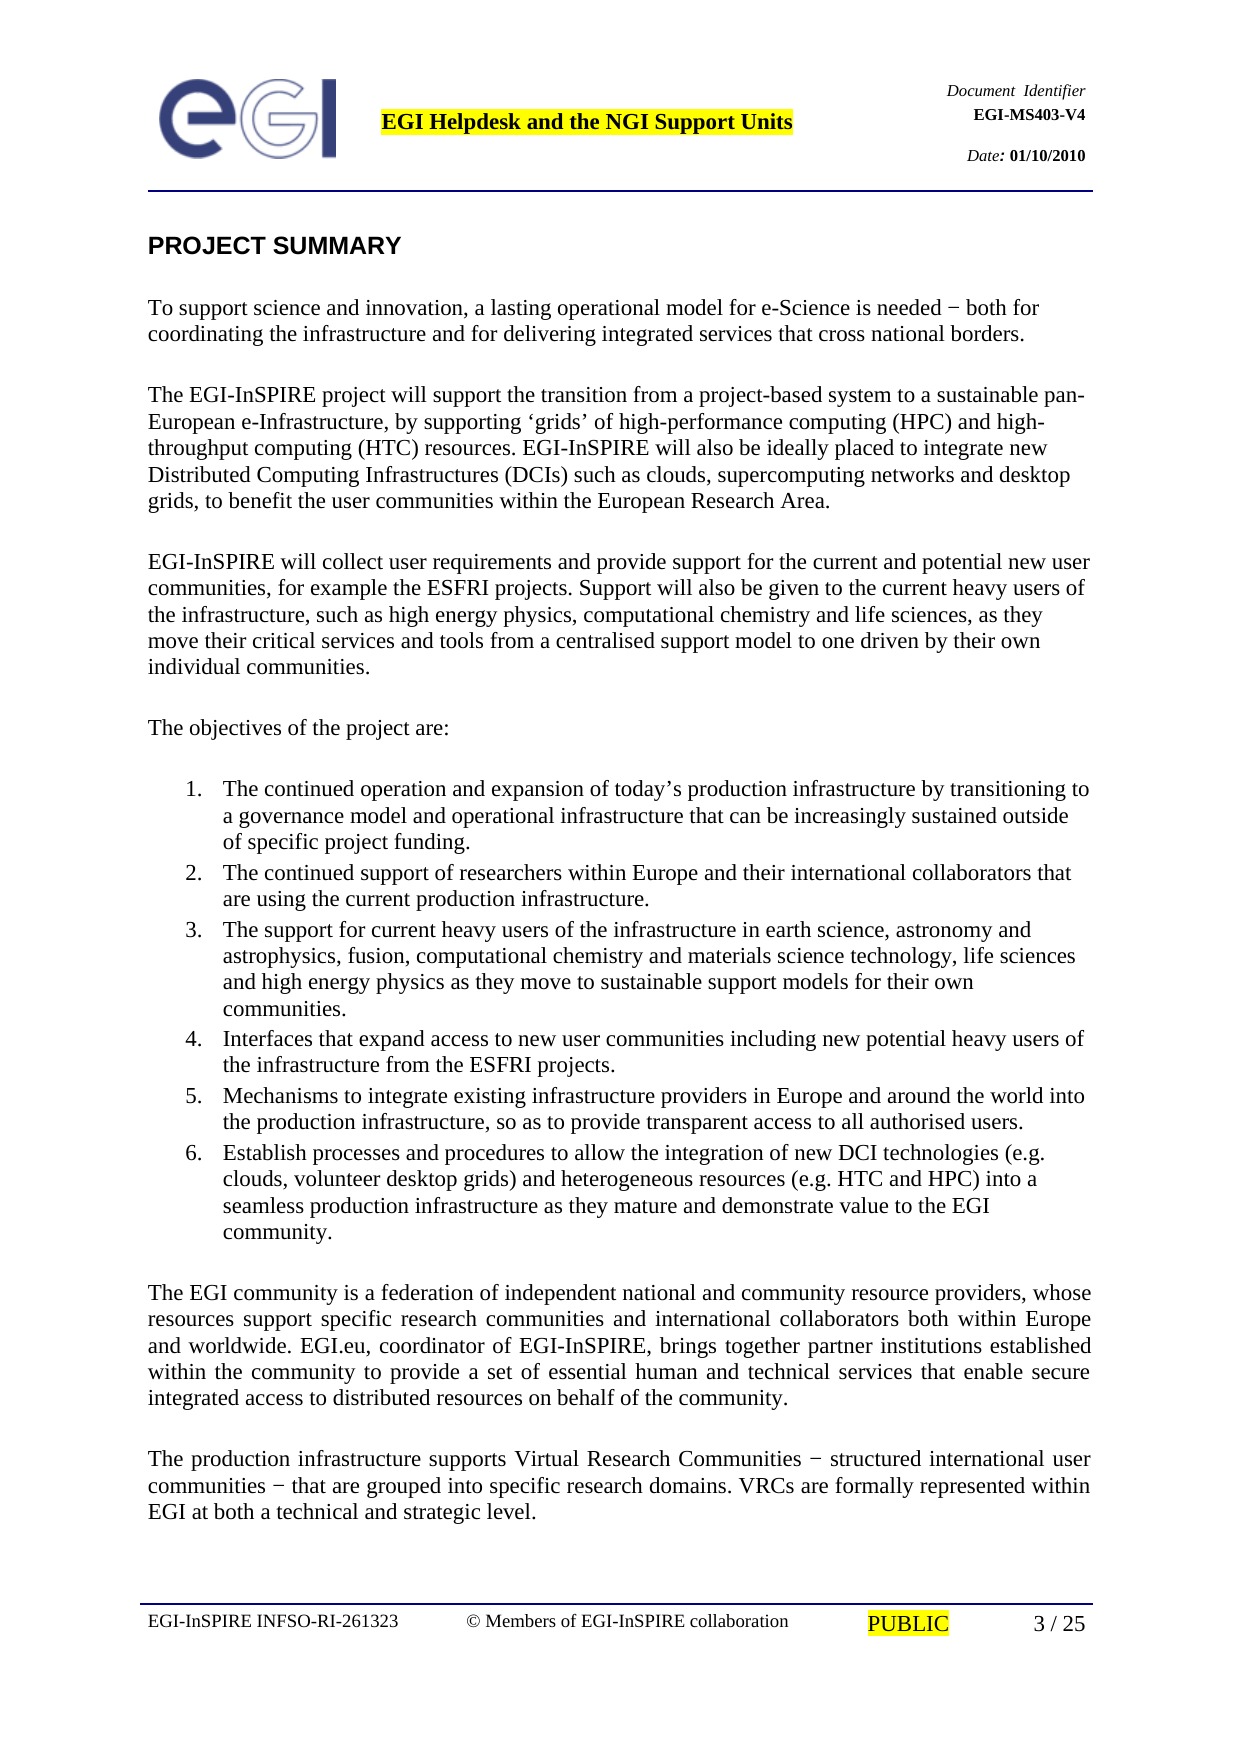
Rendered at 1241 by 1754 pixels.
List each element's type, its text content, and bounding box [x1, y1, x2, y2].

text The objectives of the project are: [148, 714, 1093, 741]
text To support science and innovation, a lasting operational model for e-Science is needed − both for coordinating the infrastructure and for delivering integrated services that cross national borders. [148, 294, 1093, 347]
text PROJECT SUMMARY [148, 231, 1093, 259]
list Mechanisms to integrate existing infrastructure providers in and around the world into the production infrastructure, so as to provide transparent access to all authorised users. [185, 1082, 1093, 1135]
text The EGI community is a federation of independent national and community resource providers, whose resources support specific research communities and international collaborators both within and worldwide. EGI.eu, coordinator of EGI-InSPIRE, brings together partner institutions established within the community to provide a set of essential human and technical services that enable secure integrated access to distributed resources on behalf of the community. [148, 1279, 1093, 1411]
list Establish processes and procedures to allow the integration of new DCI technologies (e.g. clouds, volunteer desktop grids) and heterogeneous resources (e.g. HTC and HPC) into a seamless production infrastructure as they mature and demonstrate value to the EGI community. [185, 1139, 1093, 1244]
list The support for current heavy users of the infrastructure in earth science, astronomy and astrophysics, fusion, computational chemistry and materials science technology, life sciences and high energy physics as they move to sustainable support models for their own communities. [185, 916, 1093, 1021]
text The EGI-InSPIRE project will support the transition from a project-based system to a sustainable pan-European e-Infrastructure, by supporting ‘grids’ of high-performance computing (HPC) and high-throughput computing (HTC) resources. EGI-InSPIRE will also be ideally placed to integrate new Distributed Computing Infrastructures (DCIs) such as clouds, supercomputing networks and desktop grids, to benefit the user communities within the European Research Area. [148, 382, 1093, 513]
text The production infrastructure supports Virtual Research Communities − structured international user communities − that are grouped into specific research domains. VRCs are formally represented within EGI at both a technical and strategic level. [148, 1446, 1093, 1524]
list Interfaces that expand access to new user communities including new potential heavy users of the infrastructure from the ESFRI projects. [185, 1025, 1093, 1078]
picture [159, 79, 336, 159]
text EGI-InSPIRE will collect user requirements and provide support for the current and potential new user communities, for example the ESFRI projects. Support will also be given to the current heavy users of the infrastructure, such as high energy physics, computational chemistry and life sciences, as they move their critical services and tools from a centralised support model to one driven by their own individual communities. [148, 548, 1093, 680]
list The continued support of researchers within and their international collaborators that are using the current production infrastructure. [185, 859, 1093, 911]
list The continued operation and expansion of today’s production infrastructure by transitioning to a governance model and operational infrastructure that can be increasingly sustained outside of specific project funding. [185, 776, 1093, 854]
